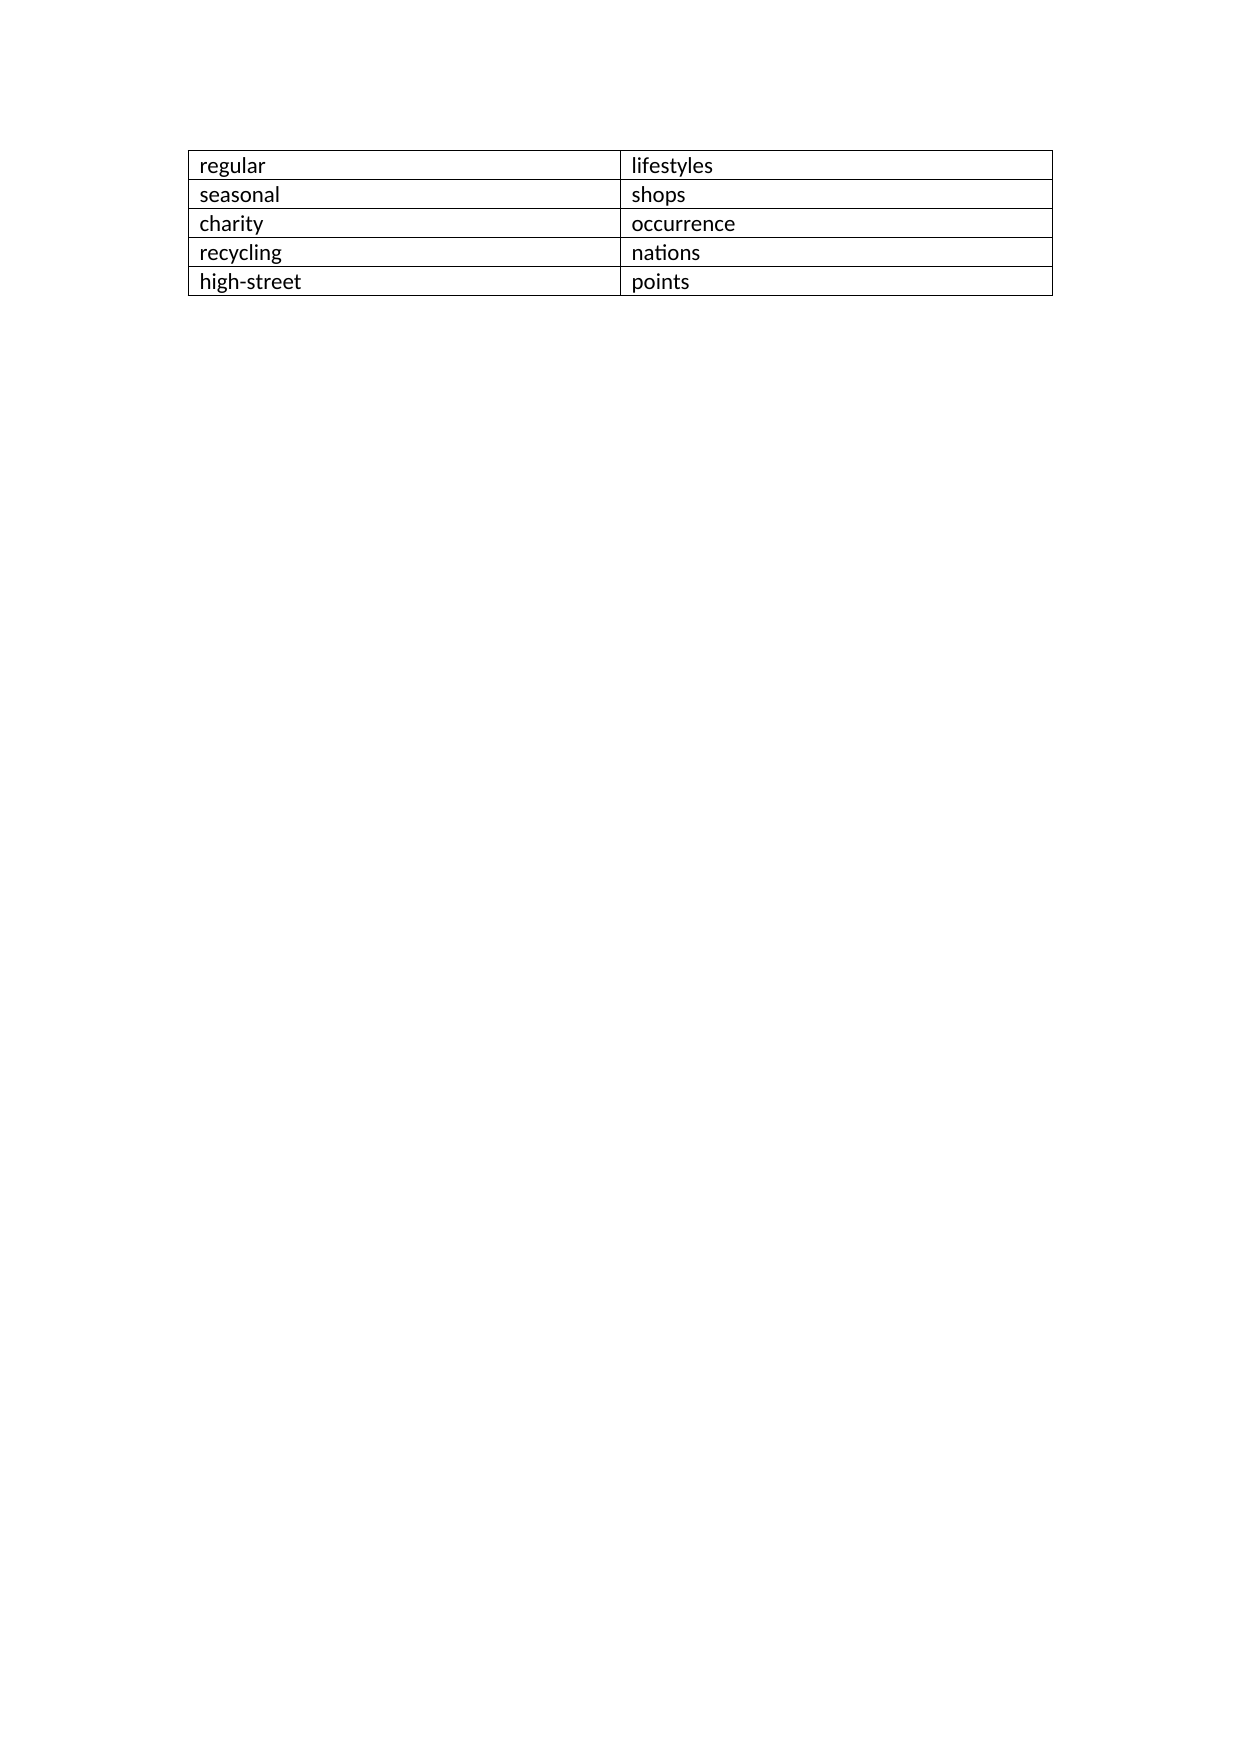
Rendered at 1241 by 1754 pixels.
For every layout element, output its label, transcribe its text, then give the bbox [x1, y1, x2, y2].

table_cell occurrence [621, 209, 1052, 237]
table_cell charity [189, 209, 620, 237]
table_cell seasonal [189, 180, 620, 208]
table_cell points [621, 267, 1052, 295]
table_cell recycling [189, 238, 620, 266]
table_cell high-street [189, 267, 620, 295]
table_cell lifestyles [621, 151, 1052, 179]
table_cell shops [621, 180, 1052, 208]
table_cell regular [189, 151, 620, 179]
table_cell nations [621, 238, 1052, 266]
